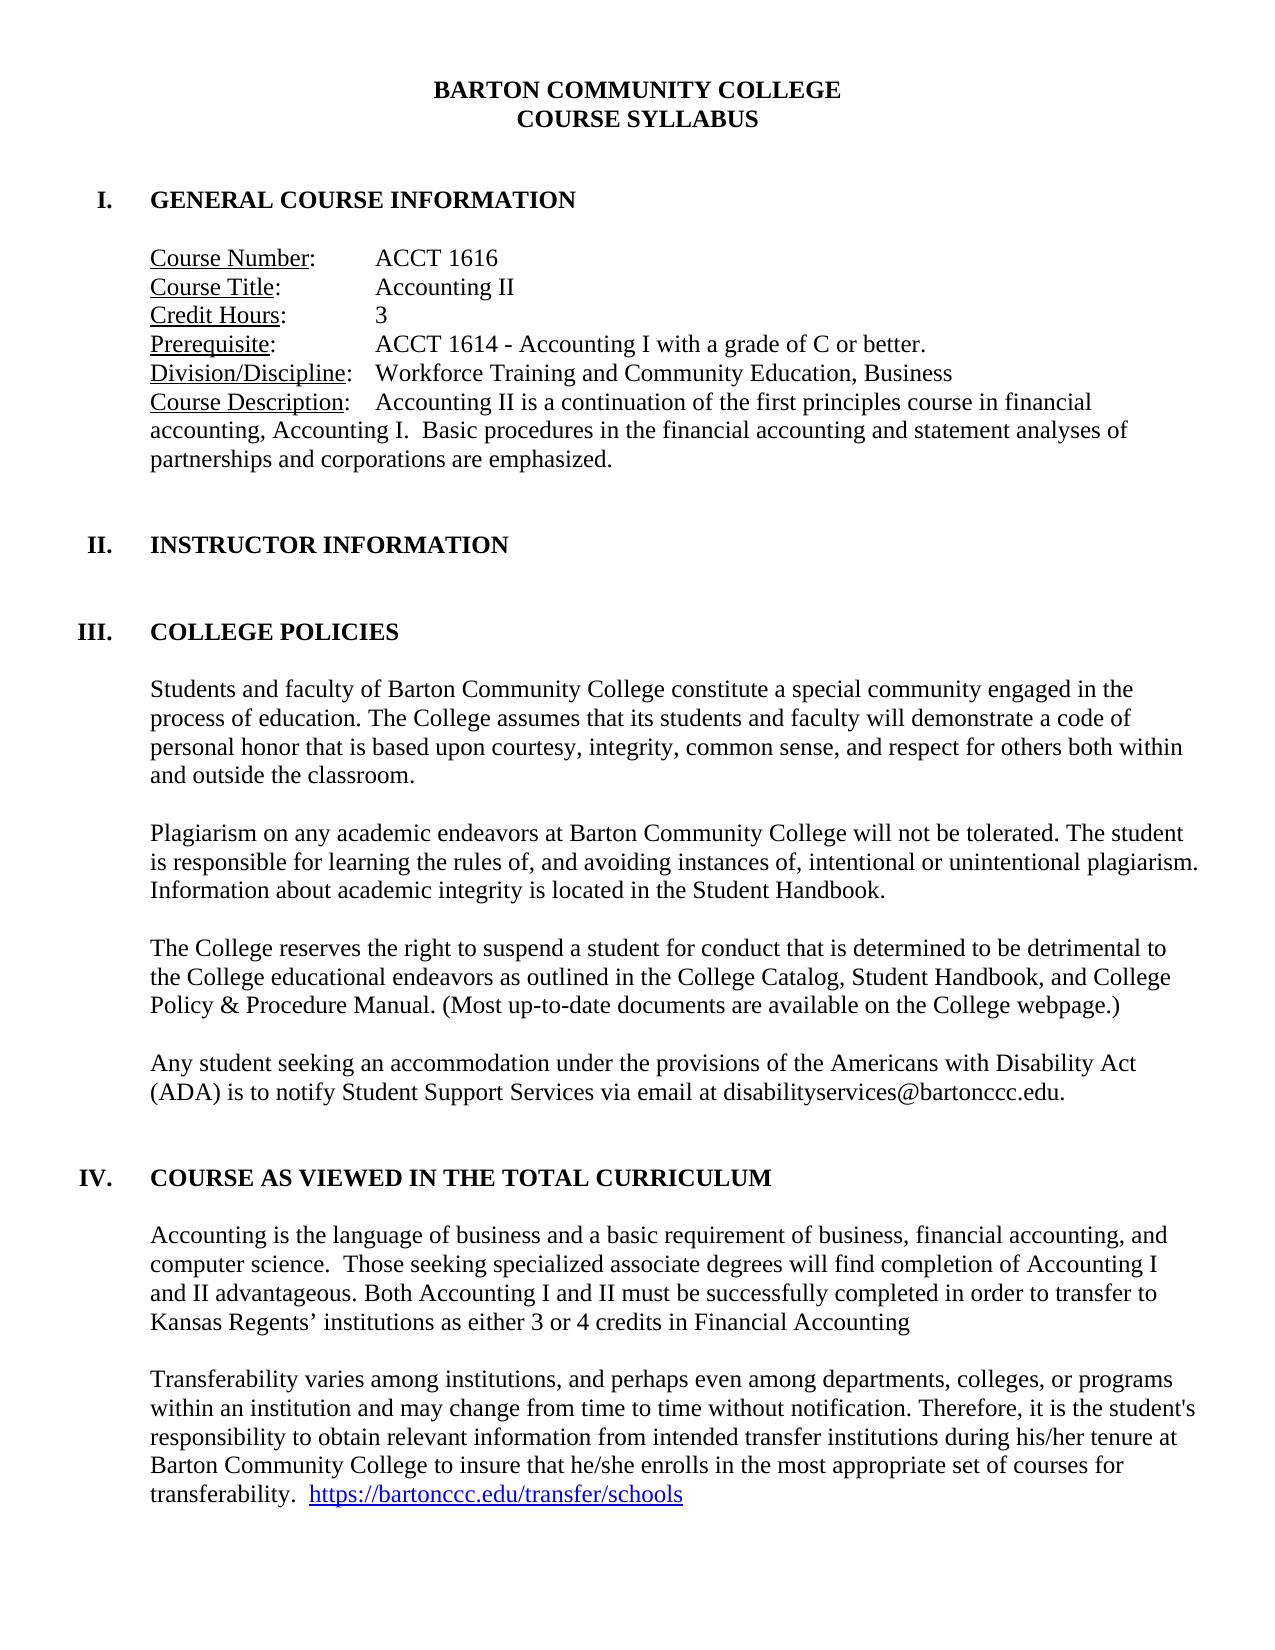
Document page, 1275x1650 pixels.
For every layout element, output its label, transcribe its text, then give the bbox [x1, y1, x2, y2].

text The College reserves the right to suspend a student for conduct that is determined to be detrimental to the College educational endeavors as outlined in the College Catalog, Student Handbook, and College Policy & Procedure Manual. (Most up-to-date documents are available on the College webpage.) [150, 933, 1200, 1019]
text Transferability varies among institutions, and perhaps even among departments, colleges, or programs within an institution and may change from time to time without notification. Therefore, it is the student's responsibility to obtain relevant information from intended transfer institutions during his/her tenure at Barton Community College to insure that he/she enrolls in the most appropriate set of courses for transferability. https://bartonccc.edu/transfer/schools [150, 1364, 1200, 1508]
text Course Description: Accounting II is a continuation of the first principles course in financial accounting, Accounting I. Basic procedures in the financial accounting and statement analyses of partnerships and corporations are emphasized. [150, 387, 1200, 473]
text Course Number: ACCT 1616 [150, 243, 1200, 272]
text Students and faculty of Barton Community College constitute a special community engaged in the process of education. The College assumes that its students and faculty will demonstrate a code of personal honor that is based upon courtesy, integrity, common sense, and respect for others both within and outside the classroom. [150, 674, 1200, 789]
text Prerequisite: ACCT 1614 - Accounting I with a grade of C or better. [150, 329, 1200, 358]
text Course Title: Accounting II [150, 272, 1200, 300]
text Accounting is the language of business and a basic requirement of business, financial accounting, and computer science. Those seeking specialized associate degrees will find completion of Accounting I and II advantageous. Both Accounting I and II must be successfully completed in order to transfer to Kansas Regents’ institutions as either 3 or 4 credits in Financial Accounting [150, 1220, 1200, 1335]
subtitle INSTRUCTOR INFORMATION [112, 530, 1200, 559]
text Any student seeking an accommodation under the provisions of the Americans with Disability Act (ADA) is to notify Student Support Services via email at disabilityservices@bartonccc.edu. [150, 1048, 1200, 1105]
text Plagiarism on any academic endeavors at Barton Community College will not be tolerated. The student is responsible for learning the rules of, and avoiding instances of, intentional or unintentional plagiarism. Information about academic integrity is located in the Student Handbook. [150, 818, 1200, 904]
subtitle GENERAL COURSE INFORMATION [112, 185, 1200, 214]
text Credit Hours: 3 [150, 300, 1200, 329]
title BARTON COMMUNITY COLLEGE [75, 75, 1200, 104]
text COURSE SYLLABUS [75, 104, 1200, 157]
subtitle COURSE AS VIEWED IN THE TOTAL CURRICULUM [112, 1163, 1200, 1192]
text Division/Discipline: Workforce Training and Community Education, Business [150, 358, 1200, 387]
subtitle COLLEGE POLICIES [112, 617, 1200, 645]
